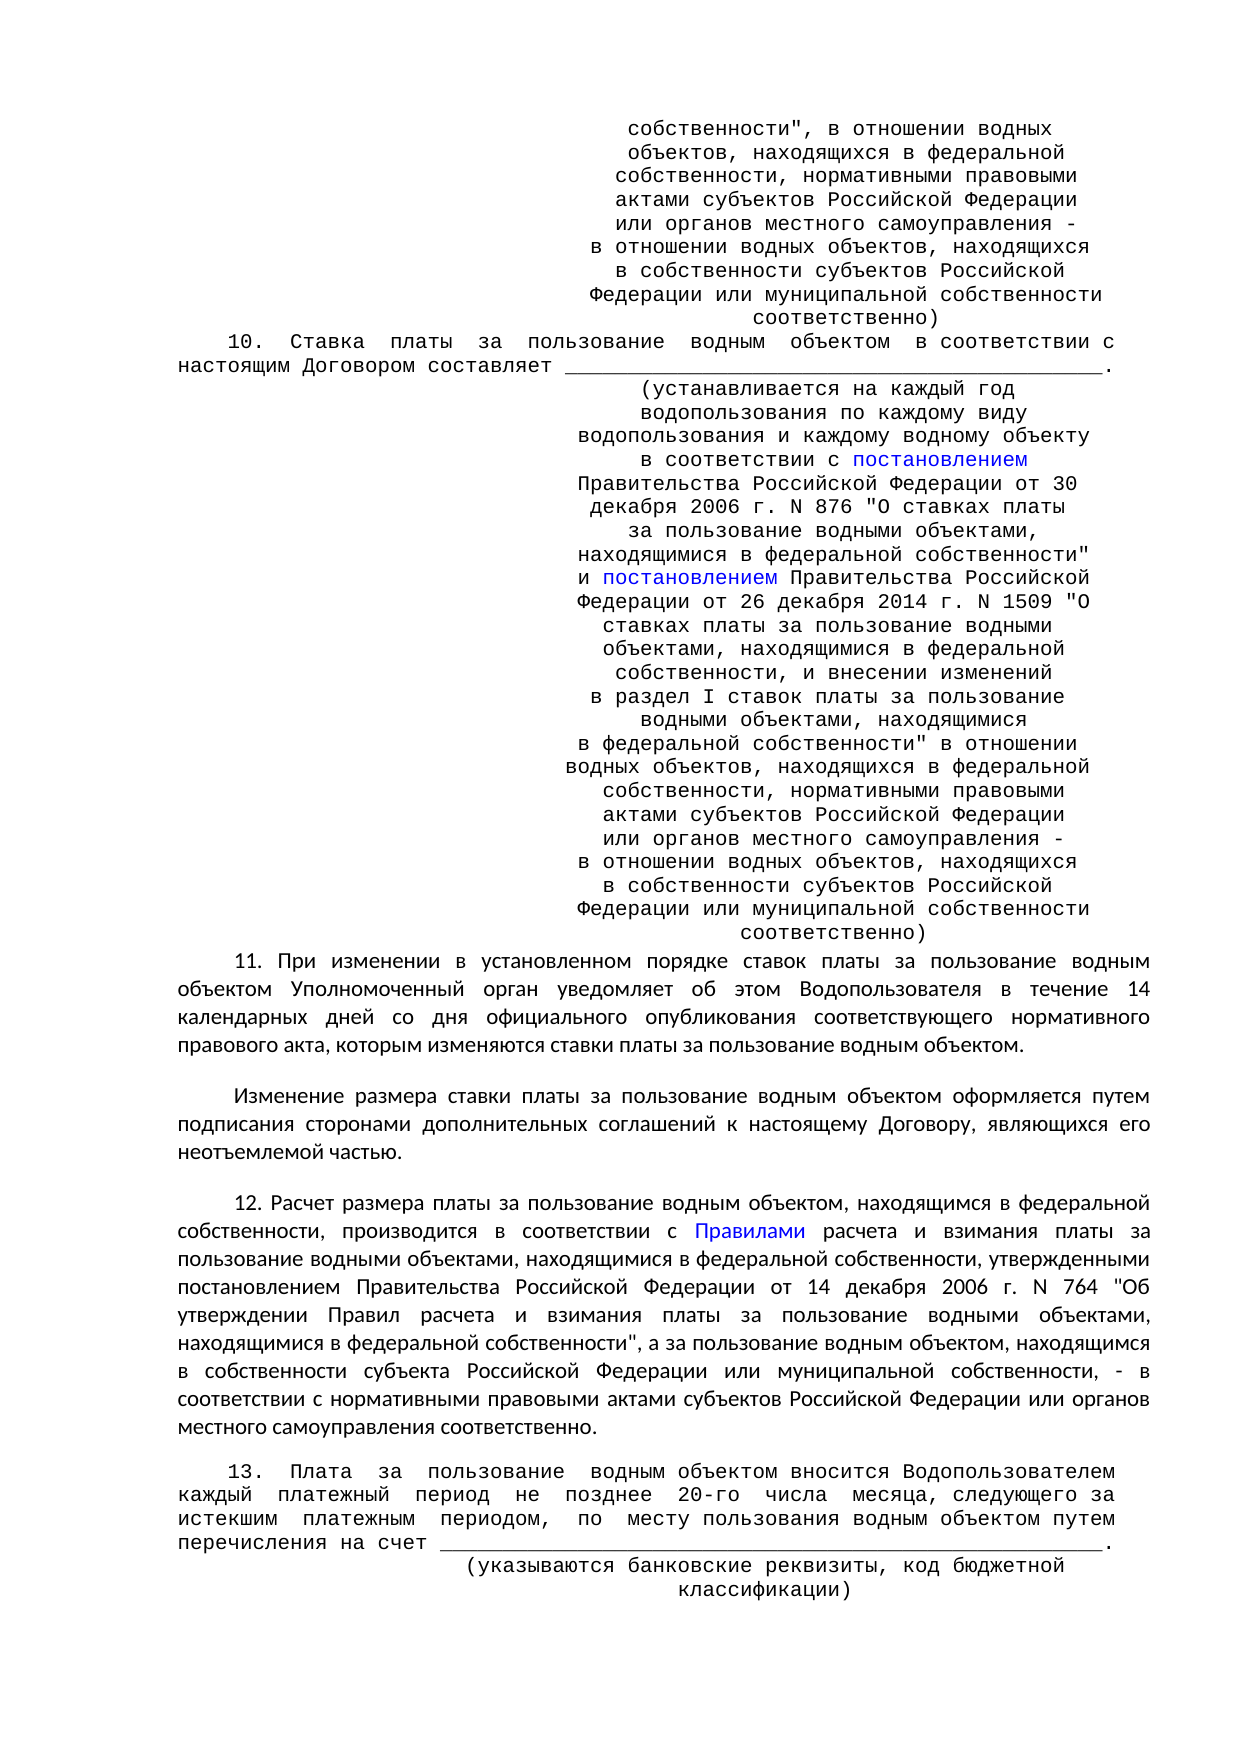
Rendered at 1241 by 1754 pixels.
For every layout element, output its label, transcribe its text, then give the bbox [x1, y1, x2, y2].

text собственности", в отношении водных [177, 118, 1152, 142]
text в отношении водных объектов, находящихся [177, 851, 1152, 875]
text и постановлением Правительства Российской [177, 567, 1152, 591]
text Федерации или муниципальной собственности [177, 284, 1152, 307]
text 13. Плата за пользование водным объектом вносится Водопользователем [177, 1461, 1152, 1484]
text соответственно) [177, 922, 1152, 946]
text актами субъектов Российской Федерации [177, 804, 1152, 827]
text водными объектами, находящимися [177, 709, 1152, 733]
text водопользования по каждому виду [177, 402, 1152, 426]
text или органов местного самоуправления - [177, 213, 1152, 236]
text водных объектов, находящихся в федеральной [177, 757, 1152, 780]
text в собственности субъектов Российской [177, 875, 1152, 898]
text декабря 2006 г. N 876 "О ставках платы [177, 496, 1152, 520]
text актами субъектов Российской Федерации [177, 189, 1152, 213]
text (устанавливается на каждый год [177, 378, 1152, 402]
text объектами, находящимися в федеральной [177, 638, 1152, 662]
text в собственности субъектов Российской [177, 260, 1152, 284]
text настоящим Договором составляет ___________________________________________. [177, 354, 1152, 378]
text в соответствии с постановлением [177, 449, 1152, 473]
text или органов местного самоуправления - [177, 827, 1152, 851]
text истекшим платежным периодом, по месту пользования водным объектом путем [177, 1508, 1152, 1532]
text в отношении водных объектов, находящихся [177, 236, 1152, 260]
text собственности, нормативными правовыми [177, 780, 1152, 804]
text находящимися в федеральной собственности" [177, 544, 1152, 567]
text собственности, и внесении изменений [177, 662, 1152, 686]
text 10. Ставка платы за пользование водным объектом в соответствии с [177, 331, 1152, 354]
text соответственно) [177, 307, 1152, 331]
text Изменение размера ставки платы за пользование водным объектом оформляется путем подписания сторонами дополнительных соглашений к настоящему Договору, являющихся его неотъемлемой частью. [177, 1081, 1152, 1165]
text (указываются банковские реквизиты, код бюджетной [177, 1555, 1152, 1579]
text в раздел I ставок платы за пользование [177, 686, 1152, 709]
text перечисления на счет _____________________________________________________. [177, 1532, 1152, 1555]
text каждый платежный период не позднее 20-го числа месяца, следующего за [177, 1484, 1152, 1508]
text в федеральной собственности" в отношении [177, 733, 1152, 757]
text Правительства Российской Федерации от 30 [177, 473, 1152, 496]
text объектов, находящихся в федеральной [177, 142, 1152, 165]
text за пользование водными объектами, [177, 520, 1152, 544]
text Федерации или муниципальной собственности [177, 898, 1152, 922]
text 12. Расчет размера платы за пользование водным объектом, находящимся в федеральной собственности, производится в соответствии с Правилами расчета и взимания платы за пользование водными объектами, находящимися в федеральной собственности, утвержденными постановлением Правительства Российской Федерации от 14 декабря 2006 г. N 764 "Об утверждении Правил расчета и взимания платы за пользование водными объектами, находящимися в федеральной собственности", а за пользование водным объектом, находящимся в собственности субъекта Российской Федерации или муниципальной собственности, - в соответствии с нормативными правовыми актами субъектов Российской Федерации или органов местного самоуправления соответственно. [177, 1188, 1152, 1440]
text 11. При изменении в установленном порядке ставок платы за пользование водным объектом Уполномоченный орган уведомляет об этом Водопользователя в течение 14 календарных дней со дня официального опубликования соответствующего нормативного правового акта, которым изменяются ставки платы за пользование водным объектом. [177, 946, 1152, 1058]
text собственности, нормативными правовыми [177, 165, 1152, 189]
text классификации) [177, 1579, 1152, 1603]
text водопользования и каждому водному объекту [177, 426, 1152, 449]
text ставках платы за пользование водными [177, 615, 1152, 638]
text Федерации от 26 декабря 2014 г. N 1509 "О [177, 591, 1152, 615]
